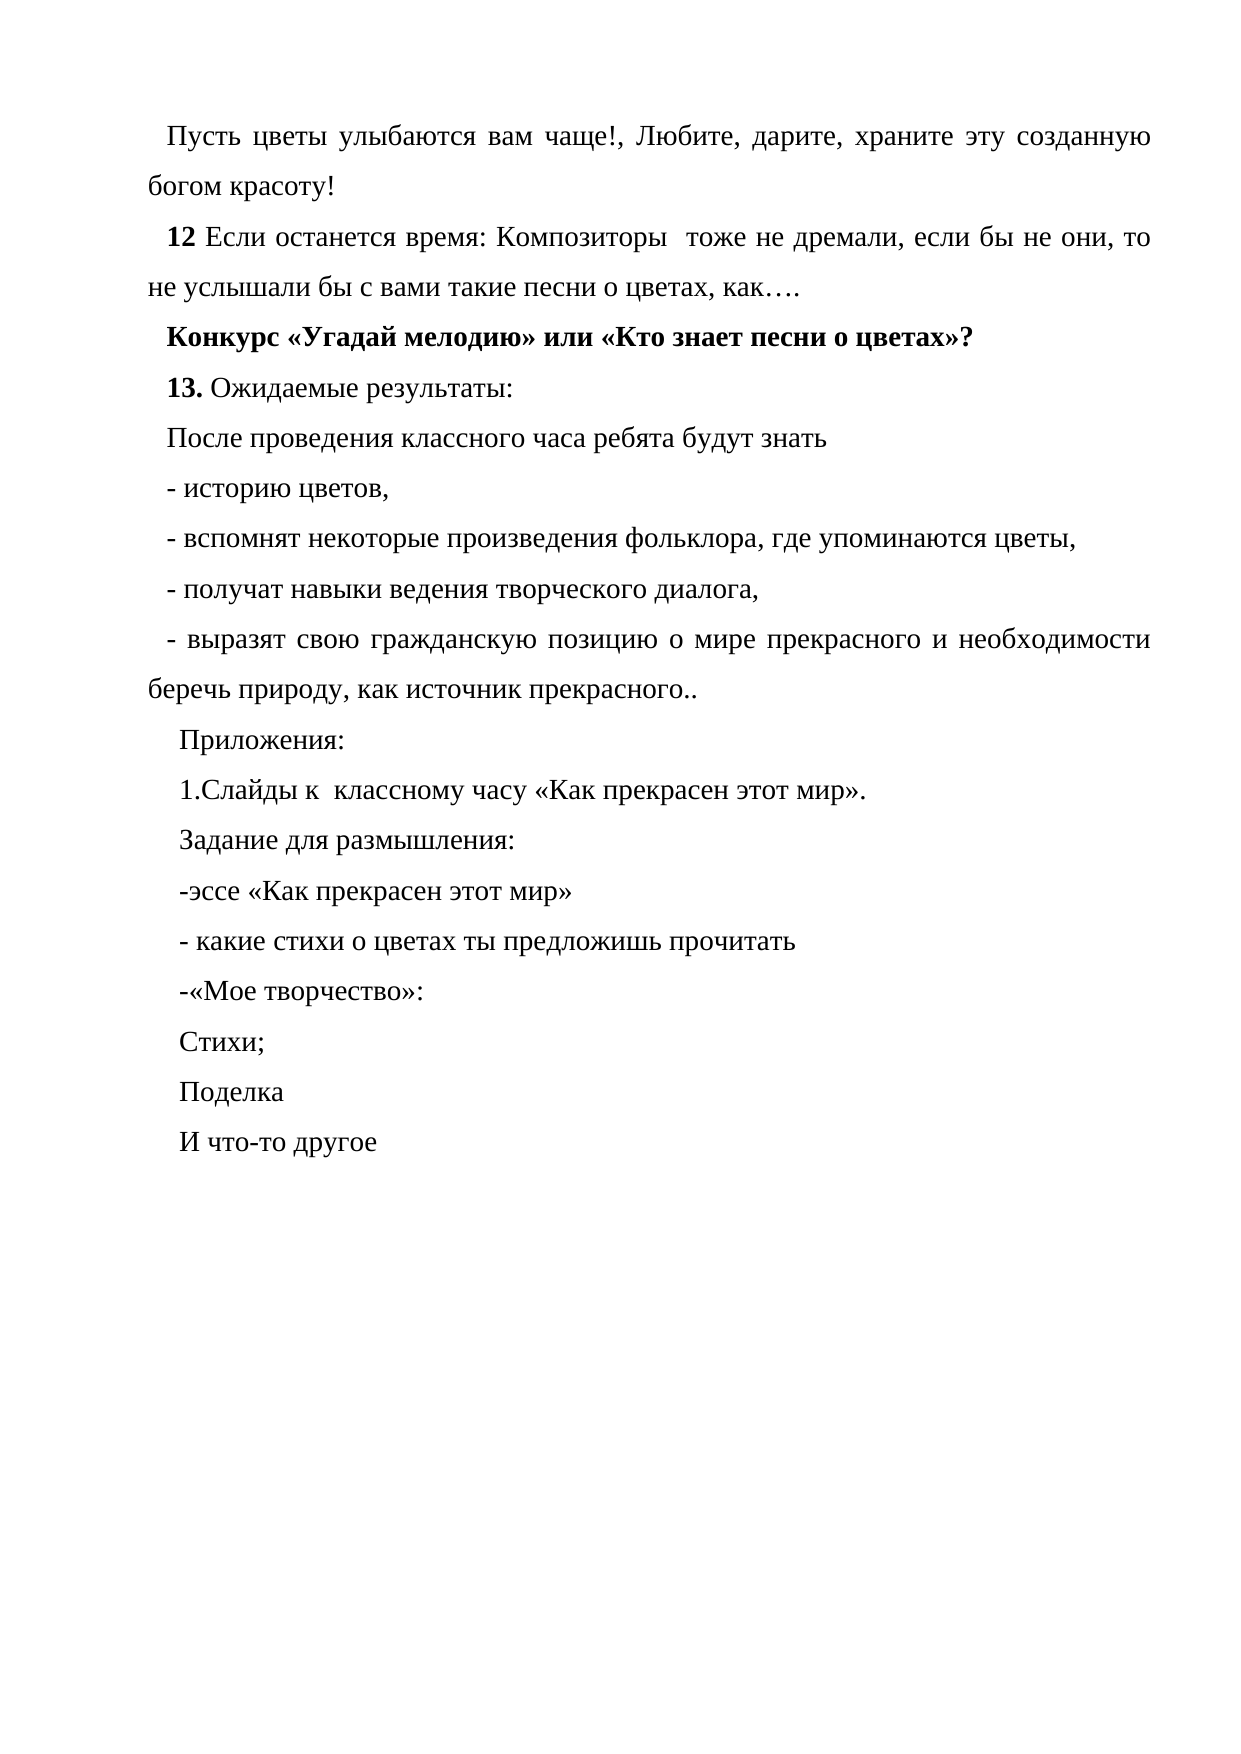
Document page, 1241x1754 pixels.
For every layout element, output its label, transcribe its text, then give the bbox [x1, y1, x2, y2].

text 13. Ожидаемые результаты: [148, 370, 1152, 403]
text Стихи; [148, 1024, 1152, 1057]
text После проведения классного часа ребята будут знать [148, 420, 1152, 453]
text Поделка [148, 1074, 1152, 1108]
text -эссе «Как прекрасен этот мир» [148, 873, 1152, 906]
text - какие стихи о цветах ты предложишь прочитать [148, 923, 1152, 957]
text Приложения: [148, 722, 1152, 755]
text - выразят свою гражданскую позицию о мире прекрасного и необходимости беречь природу, как источник прекрасного.. [148, 621, 1152, 705]
text - историю цветов, [148, 470, 1152, 504]
text Пусть цветы улыбаются вам чаще!, Любите, дарите, храните эту созданную богом красоту! [148, 118, 1152, 202]
text -«Мое творчество»: [148, 973, 1152, 1007]
text Конкурс «Угадай мелодию» или «Кто знает песни о цветах»? [148, 319, 1152, 353]
text - получат навыки ведения творческого диалога, [148, 571, 1152, 604]
text 12 Если останется время: Композиторы тоже не дремали, если бы не они, то не услышали бы с вами такие песни о цветах, как…. [148, 219, 1152, 303]
text 1.Слайды к классному часу «Как прекрасен этот мир». [148, 772, 1152, 806]
text И что-то другое [148, 1124, 1152, 1158]
text Задание для размышления: [148, 822, 1152, 856]
text - вспомнят некоторые произведения фольклора, где упоминаются цветы, [148, 521, 1152, 554]
